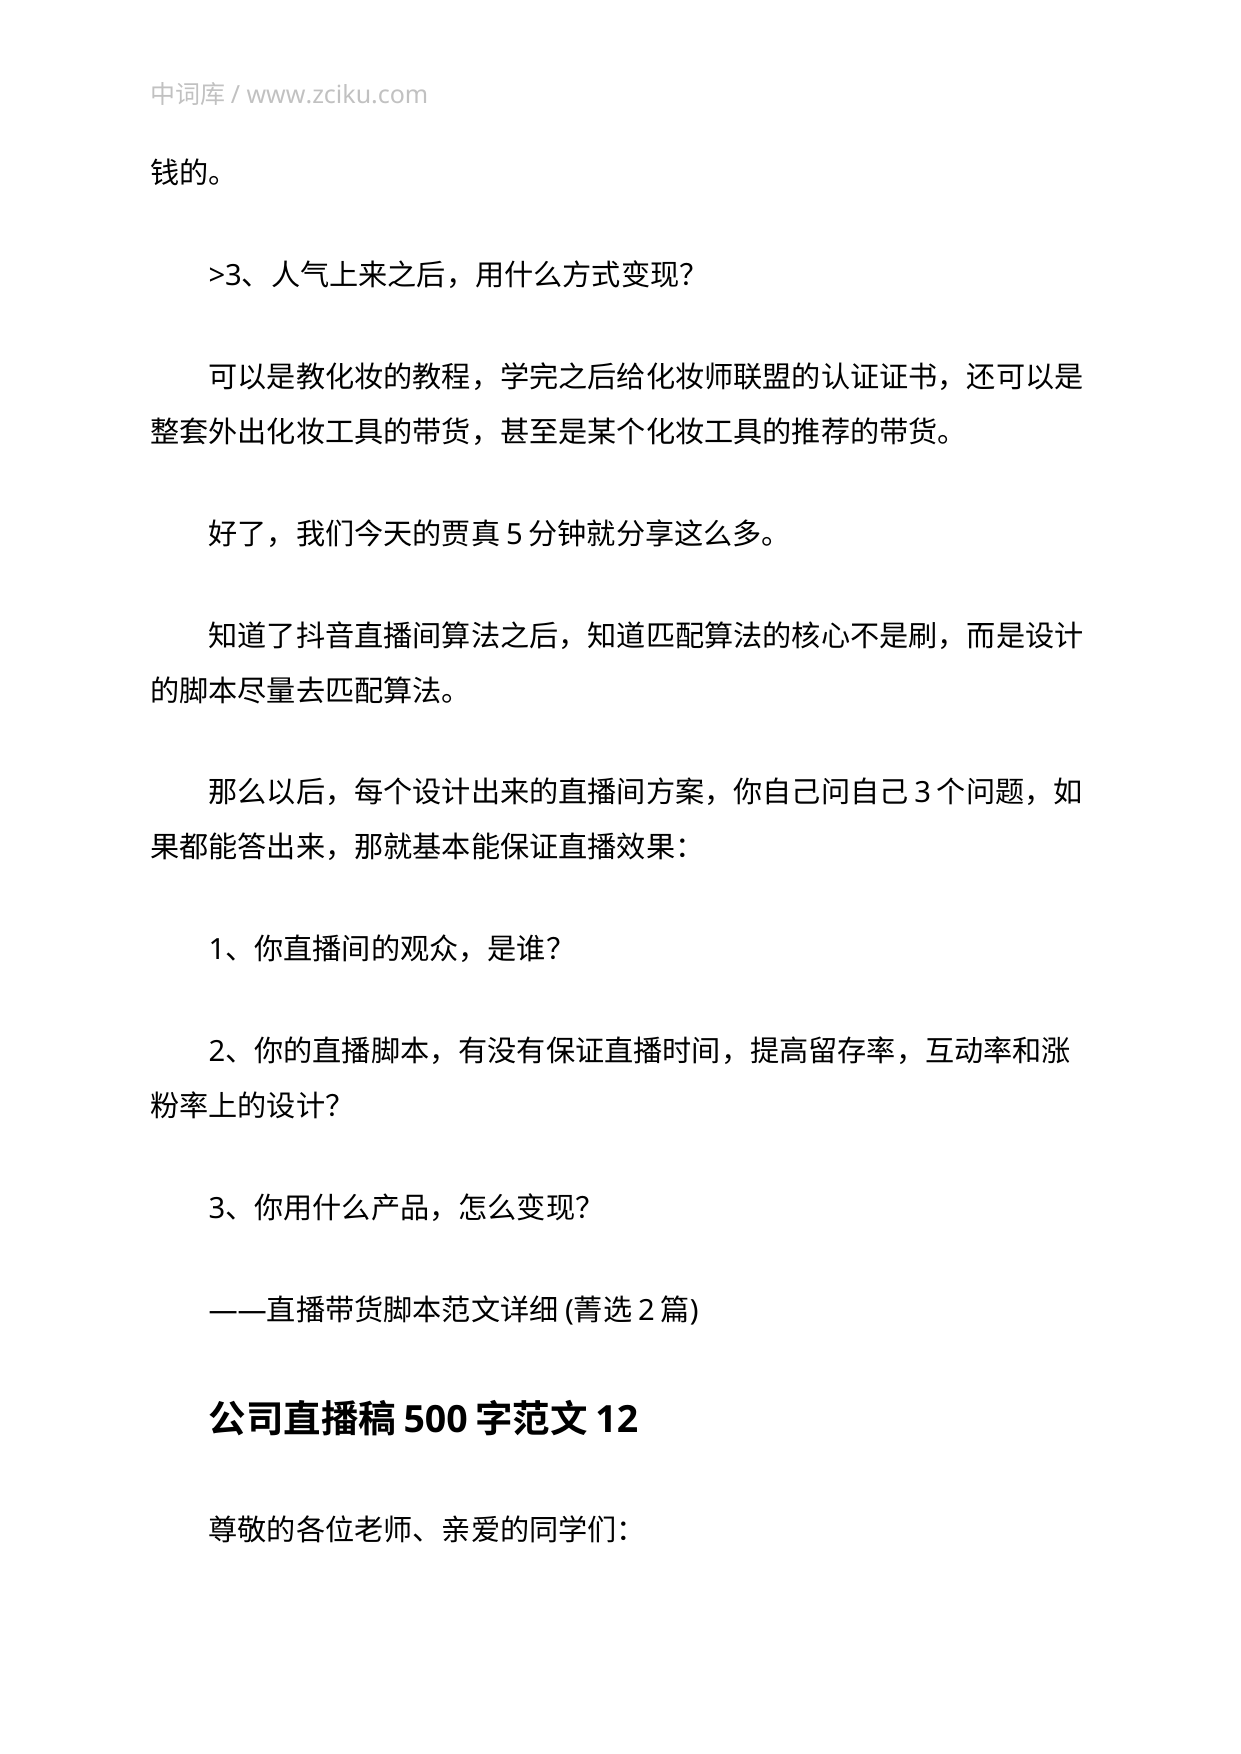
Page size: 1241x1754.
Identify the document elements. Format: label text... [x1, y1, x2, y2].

text ——直播带货脚本范文详细 (菁选2篇) [150, 1287, 1090, 1329]
text 尊敬的各位老师、亲爱的同学们： [150, 1506, 1090, 1548]
text 2、你的直播脚本，有没有保证直播时间，提高留存率，互动率和涨粉率上的设计？ [150, 1028, 1090, 1125]
text >3、人气上来之后，用什么方式变现？ [150, 252, 1090, 294]
text 知道了抖音直播间算法之后，知道匹配算法的核心不是刷，而是设计的脚本尽量去匹配算法。 [150, 612, 1090, 709]
text 那么以后，每个设计出来的直播间方案，你自己问自己3个问题，如果都能答出来，那就基本能保证直播效果： [150, 769, 1090, 866]
text 公司直播稿500字范文12 [150, 1388, 1090, 1443]
text 好了，我们今天的贾真5分钟就分享这么多。 [150, 510, 1090, 553]
text 3、你用什么产品，怎么变现？ [150, 1184, 1090, 1227]
text 1、你直播间的观众，是谁？ [150, 926, 1090, 968]
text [150, 150, 1090, 192]
text 可以是教化妆的教程，学完之后给化妆师联盟的认证证书，还可以是整套外出化妆工具的带货，甚至是某个化妆工具的推荐的带货。 [150, 354, 1090, 451]
